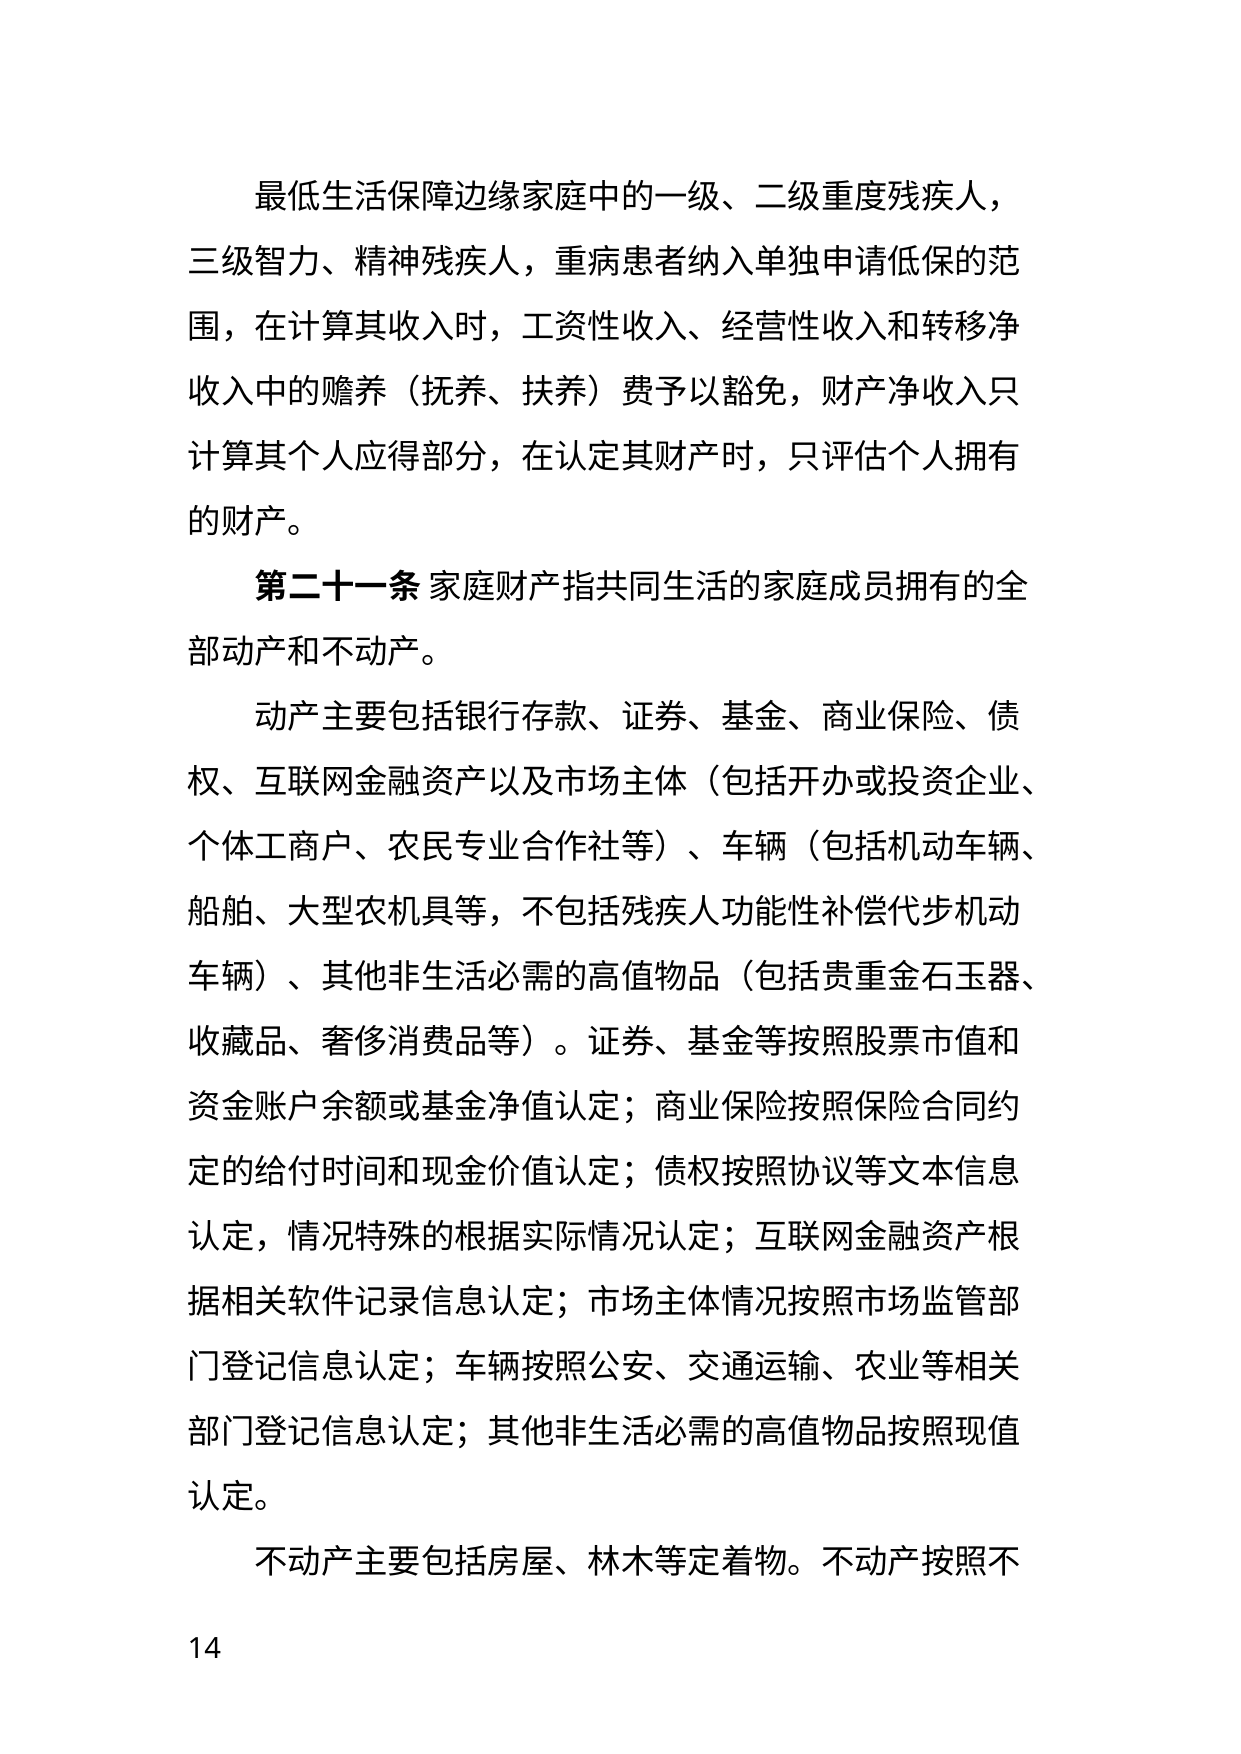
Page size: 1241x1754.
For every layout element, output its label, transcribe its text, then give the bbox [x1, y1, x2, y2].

text 最低生活保障边缘家庭中的一级、二级重度残疾人，三级智力、精神残疾人，重病患者纳入单独申请低保的范围，在计算其收入时，工资性收入、经营性收入和转移净收入中的赡养（抚养、扶养）费予以豁免，财产净收入只计算其个人应得部分，在认定其财产时，只评估个人拥有的财产。 [187, 162, 1053, 552]
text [187, 1527, 1053, 1592]
text 动产主要包括银行存款、证券、基金、商业保险、债权、互联网金融资产以及市场主体（包括开办或投资企业、个体工商户、农民专业合作社等）、车辆（包括机动车辆、船舶、大型农机具等，不包括残疾人功能性补偿代步机动车辆）、其他非生活必需的高值物品（包括贵重金石玉器、收藏品、奢侈消费品等）。证券、基金等按照股票市值和资金账户余额或基金净值认定；商业保险按照保险合同约定的给付时间和现金价值认定；债权按照协议等文本信息认定，情况特殊的根据实际情况认定；互联网金融资产根据相关软件记录信息认定；市场主体情况按照市场监管部门登记信息认定；车辆按照公安、交通运输、农业等相关部门登记信息认定；其他非生活必需的高值物品按照现值认定。 [187, 682, 1053, 1527]
text 第二十一条 家庭财产指共同生活的家庭成员拥有的全部动产和不动产。 [187, 552, 1053, 682]
